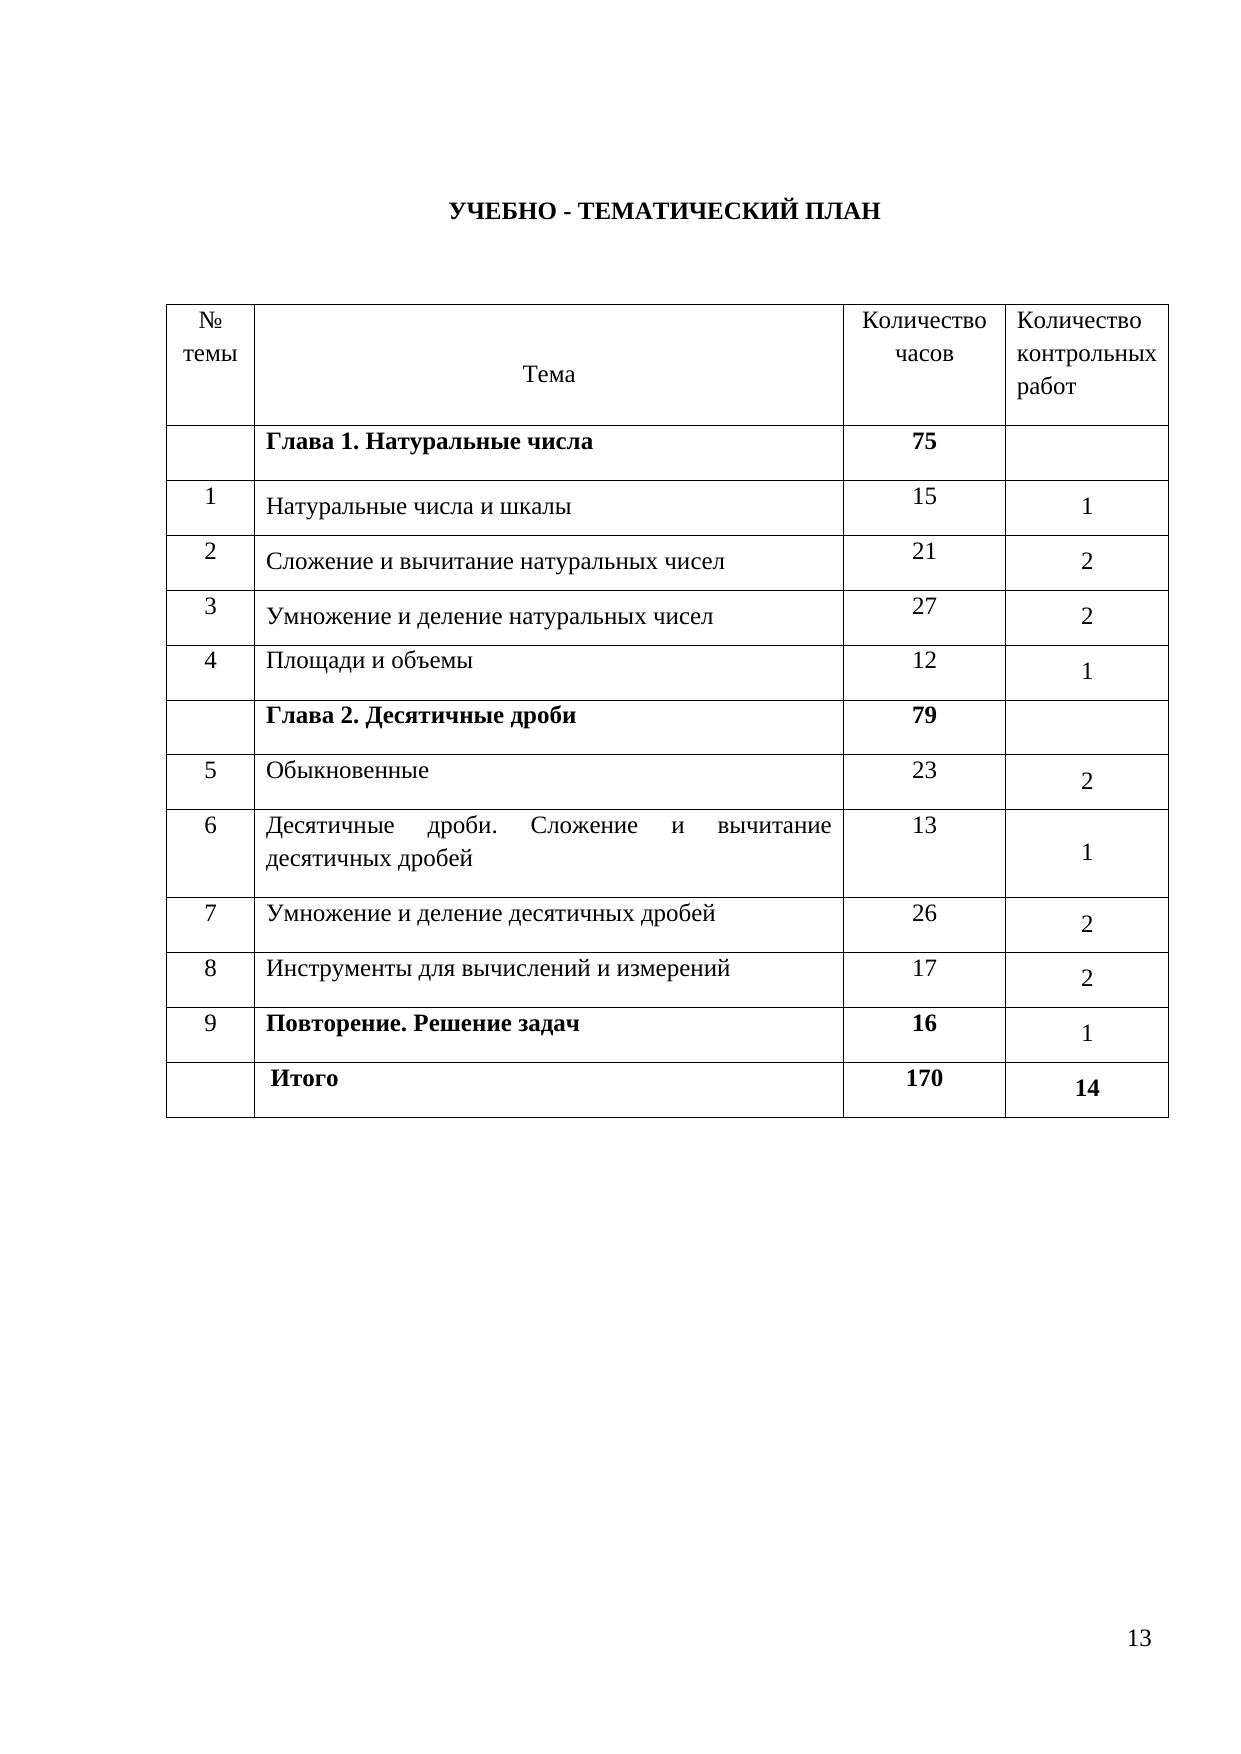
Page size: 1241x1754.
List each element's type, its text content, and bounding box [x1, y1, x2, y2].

table_cell Натуральные числа и шкалы [255, 481, 843, 535]
table_cell Умножение и деление натуральных чисел [255, 591, 843, 644]
table_header Количество часов [844, 305, 1005, 425]
table_cell 23 [844, 755, 1005, 809]
table_cell 75 [844, 426, 1005, 480]
table_cell 2 [1006, 953, 1168, 1007]
table_cell [1006, 426, 1168, 480]
table_cell 2 [1006, 755, 1168, 809]
table_cell 13 [844, 810, 1005, 897]
table_cell 27 [844, 591, 1005, 644]
table_header Тема [255, 305, 843, 425]
table_cell 1 [167, 481, 254, 535]
table_cell Десятичные дроби. Сложение и вычитание десятичных дробей [255, 810, 843, 897]
table_cell Площади и объемы [255, 646, 843, 699]
table_cell 1 [1006, 1008, 1168, 1062]
table_cell 7 [167, 898, 254, 952]
table_cell 26 [844, 898, 1005, 952]
table_cell 1 [1006, 810, 1168, 897]
table_header № темы [167, 305, 254, 425]
table_cell [167, 701, 254, 754]
table_cell Глава 2. Десятичные дроби [255, 701, 843, 754]
table_cell 2 [1006, 898, 1168, 952]
table_cell Повторение. Решение задач [255, 1008, 843, 1062]
table_header Количество контрольных работ [1006, 305, 1168, 425]
table_cell 6 [167, 810, 254, 897]
table_cell 3 [167, 591, 254, 644]
table_cell 14 [1006, 1063, 1168, 1117]
table_cell 4 [167, 646, 254, 699]
table_cell Глава 1. Натуральные числа [255, 426, 843, 480]
table_cell 2 [167, 536, 254, 590]
table_cell 16 [844, 1008, 1005, 1062]
table_cell Обыкновенные [255, 755, 843, 809]
table_cell 5 [167, 755, 254, 809]
table_cell 1 [1006, 646, 1168, 699]
table_cell 21 [844, 536, 1005, 590]
table_cell 12 [844, 646, 1005, 699]
table_cell 15 [844, 481, 1005, 535]
table_cell 8 [167, 953, 254, 1007]
table_cell 17 [844, 953, 1005, 1007]
table_cell [167, 426, 254, 480]
table_cell Инструменты для вычислений и измерений [255, 953, 843, 1007]
table_cell [167, 1063, 254, 1117]
table_cell 1 [1006, 481, 1168, 535]
table_cell [1006, 701, 1168, 754]
table_cell 2 [1006, 536, 1168, 590]
table_cell 9 [167, 1008, 254, 1062]
table_cell Умножение и деление десятичных дробей [255, 898, 843, 952]
table_cell 170 [844, 1063, 1005, 1117]
table_cell 2 [1006, 591, 1168, 644]
table_cell 79 [844, 701, 1005, 754]
table_cell Итого [255, 1063, 843, 1117]
text УЧЕБНО - ТЕМАТИЧЕСКИЙ ПЛАН [177, 196, 1152, 225]
table_cell Сложение и вычитание натуральных чисел [255, 536, 843, 590]
